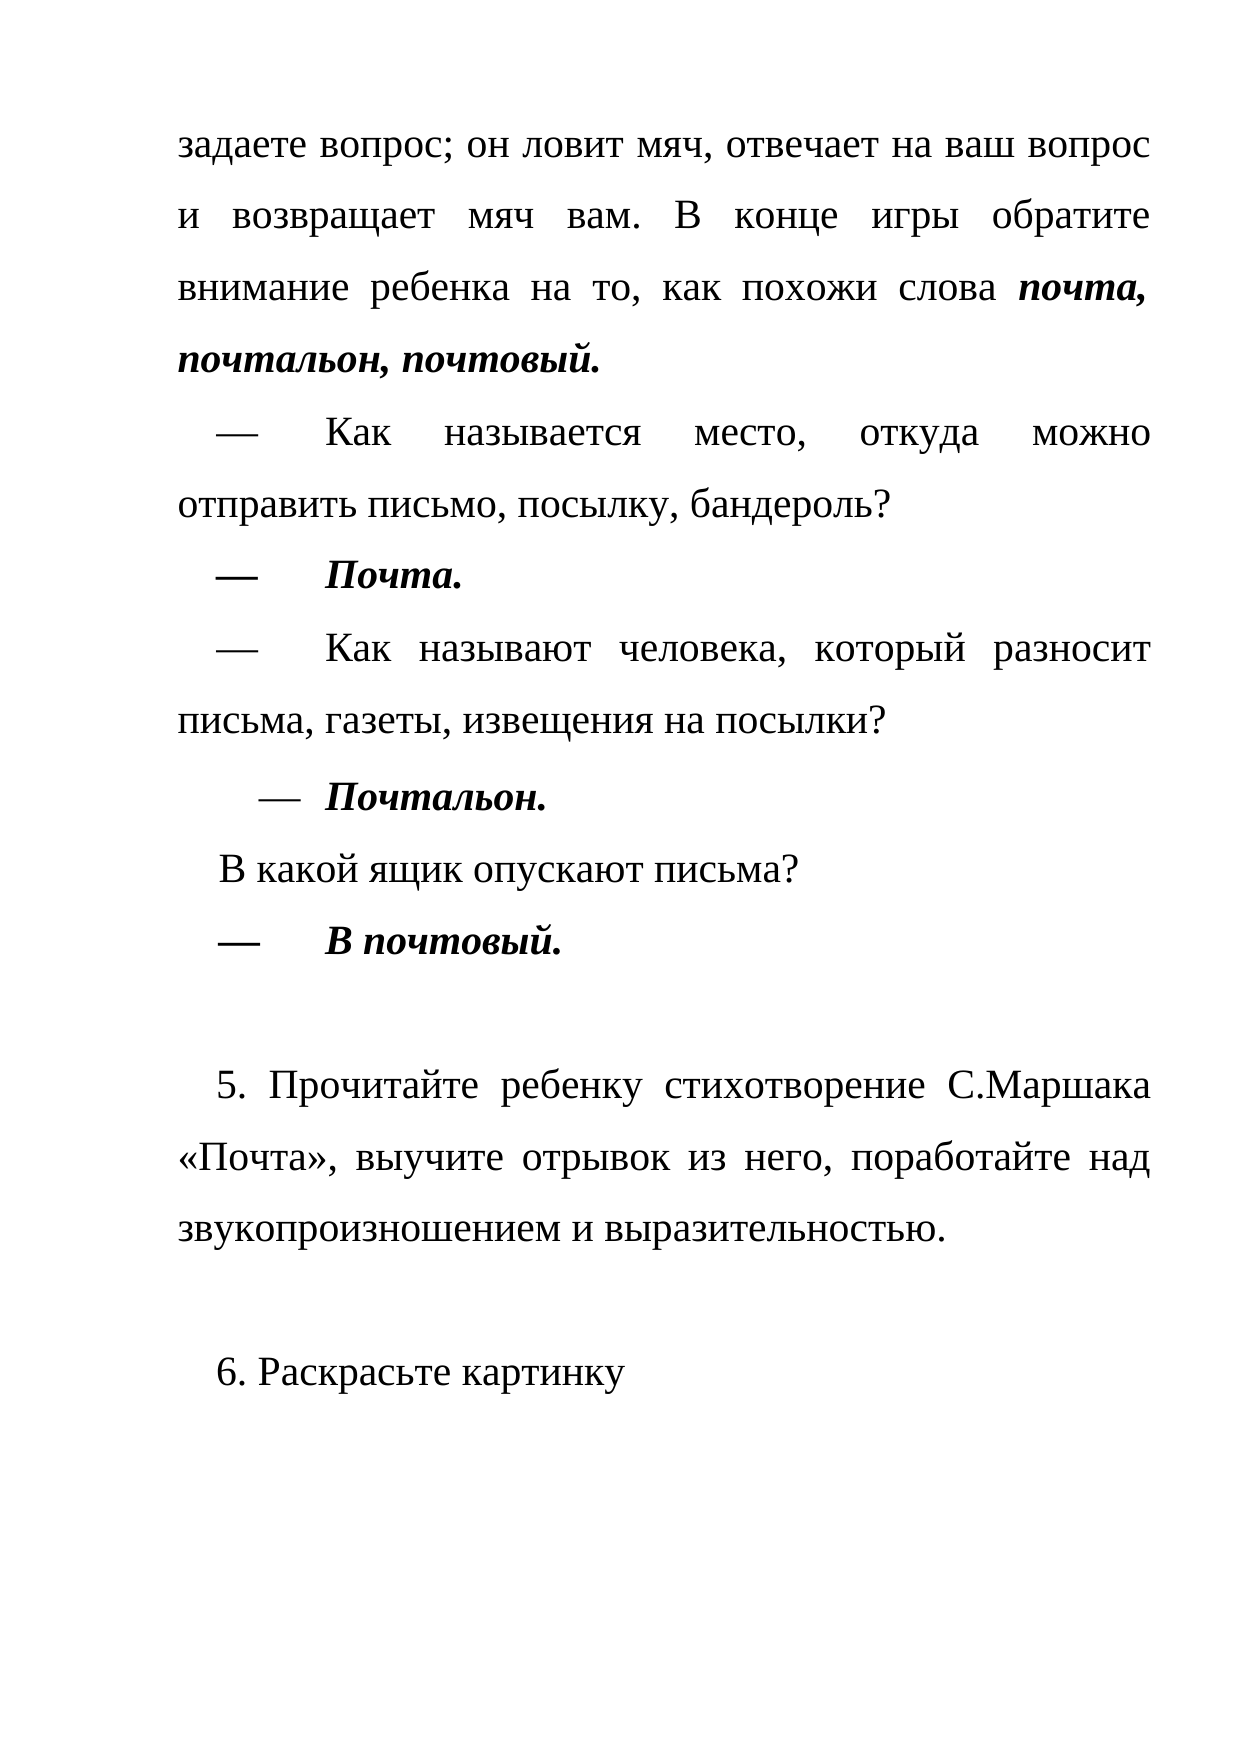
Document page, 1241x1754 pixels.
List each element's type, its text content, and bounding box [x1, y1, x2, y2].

text 6. Раскрасьте картинку [177, 1347, 1152, 1394]
list Как называется место, откуда можно отправить письмо, посылку, бандероль? [177, 406, 1152, 526]
list Почта. [216, 550, 1152, 598]
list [177, 118, 1152, 382]
list Как называют человека, который разносит письма, газеты, извещения на посылки? [177, 622, 1152, 742]
list В почтовый. [218, 915, 1152, 963]
list Почтальон. В какой ящик опускают письма? [218, 772, 1152, 891]
text 5. Прочитайте ребенку стихотворение С.Маршака «Почта», выучите отрывок из него, поработайте над звукопроизношением и выразительностью. [177, 1059, 1152, 1251]
